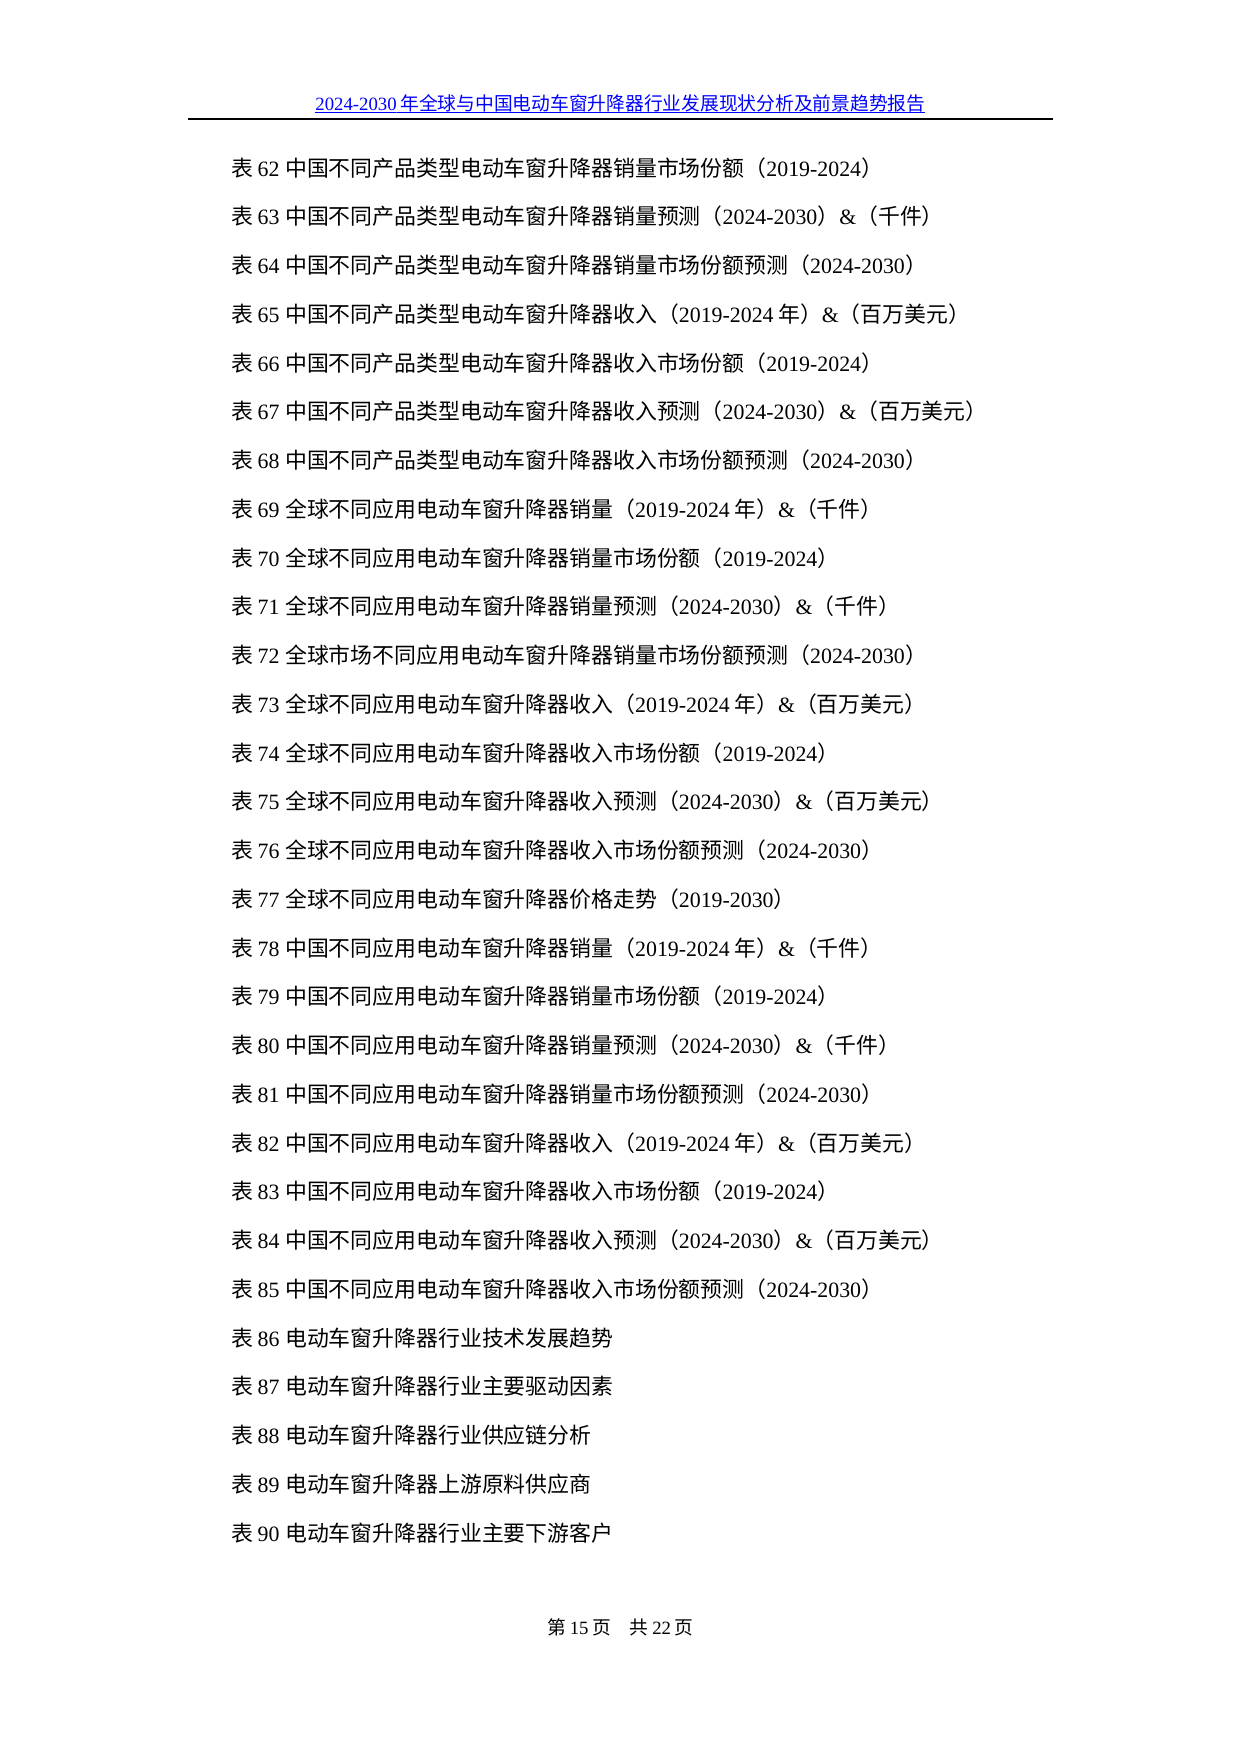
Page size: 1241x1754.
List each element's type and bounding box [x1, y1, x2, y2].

text [187, 150, 1053, 1548]
